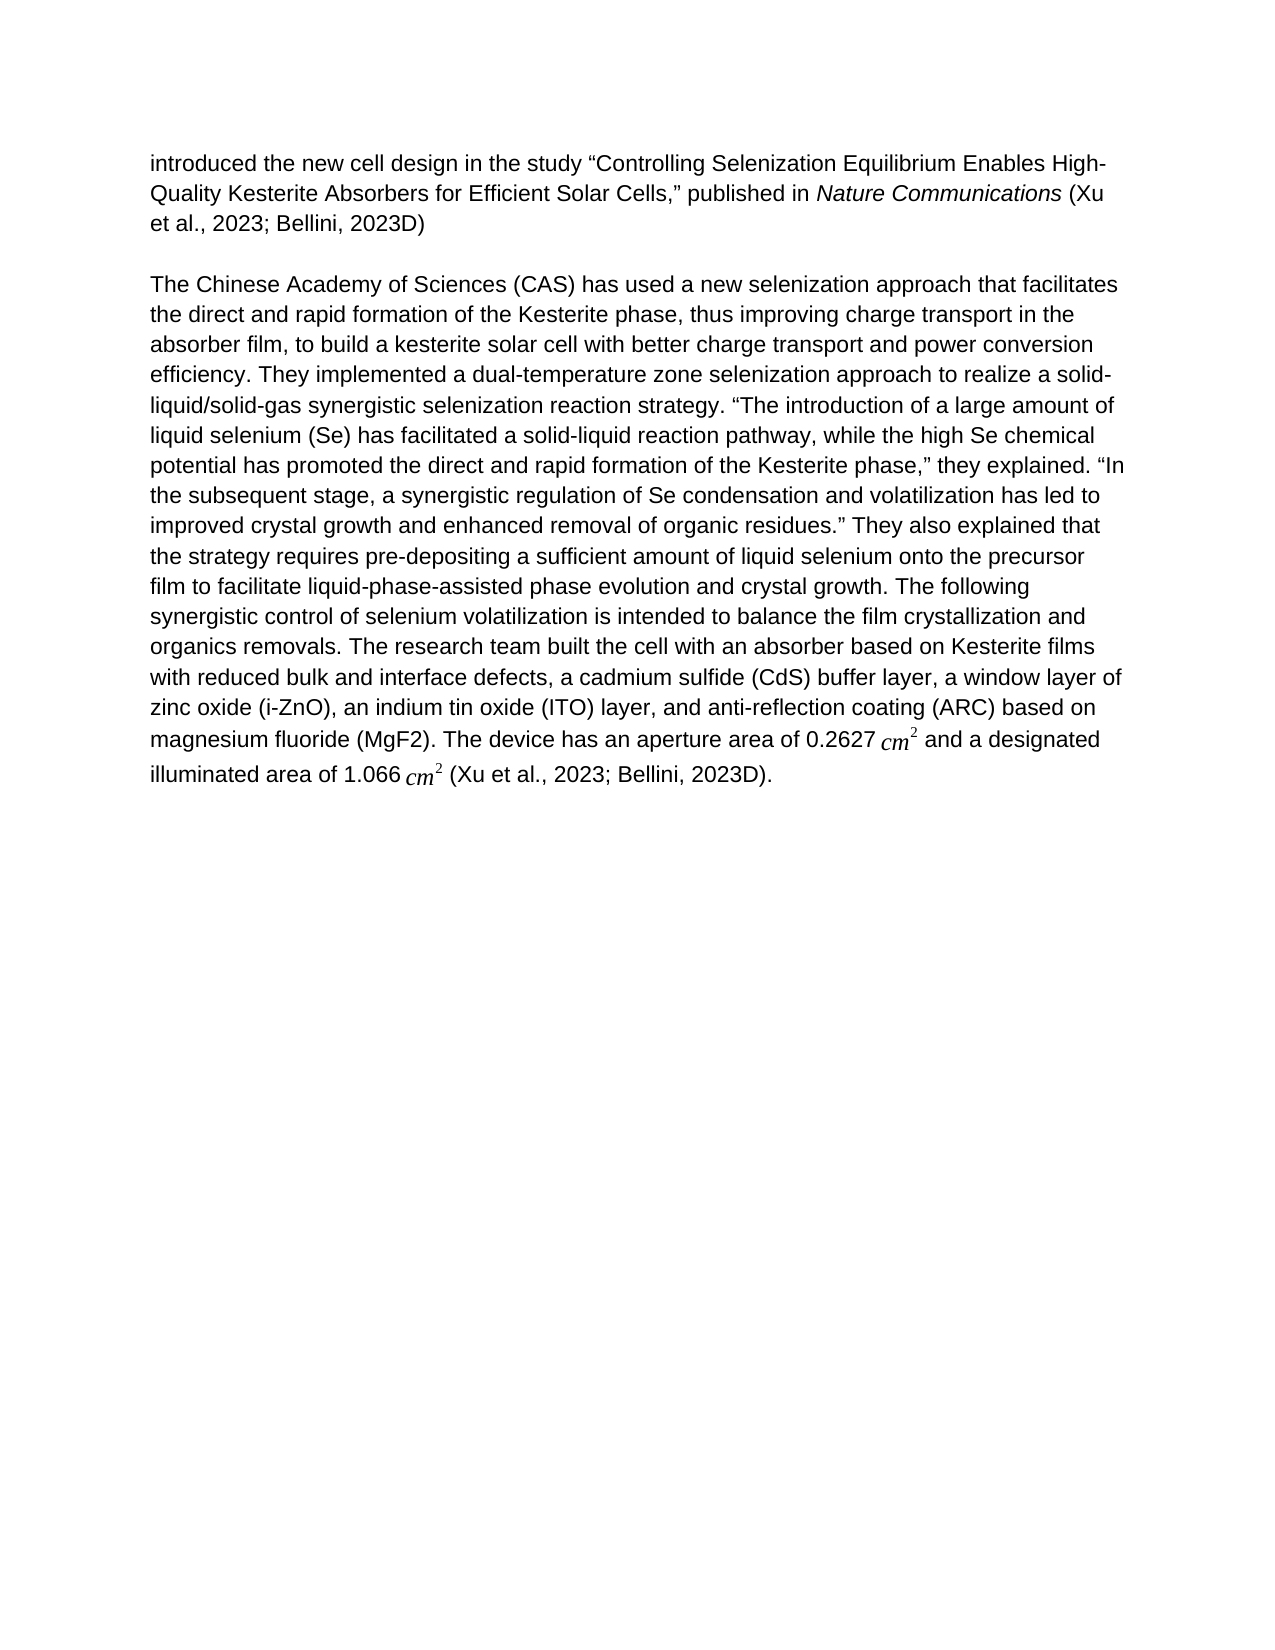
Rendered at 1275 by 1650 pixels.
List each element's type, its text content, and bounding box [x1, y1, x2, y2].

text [150, 150, 1125, 237]
text The Chinese Academy of Sciences (CAS) has used a new selenization approach that facilitates the direct and rapid formation of the Kesterite phase, thus improving charge transport in the absorber film, to build a kesterite solar cell with better charge transport and power conversion efficiency. They implemented a dual-temperature zone selenization approach to realize a solid-liquid/solid-gas synergistic selenization reaction strategy. “The introduction of a large amount of liquid selenium (Se) has facilitated a solid-liquid reaction pathway, while the high Se chemical potential has promoted the direct and rapid formation of the Kesterite phase,” they explained. “In the subsequent stage, a synergistic regulation of Se condensation and volatilization has led to improved crystal growth and enhanced removal of organic residues.” They also explained that the strategy requires pre-depositing a sufficient amount of liquid selenium onto the precursor film to facilitate liquid-phase-assisted phase evolution and crystal growth. The following synergistic control of selenium volatilization is intended to balance the film crystallization and organics removals. The research team built the cell with an absorber based on Kesterite films with reduced bulk and interface defects, a cadmium sulfide (CdS) buffer layer, a window layer of zinc oxide (i-ZnO), an indium tin oxide (ITO) layer, and anti-reflection coating (ARC) based on magnesium fluoride (MgF2). The device has an aperture area of 0.2627 and a designated illuminated area of 1.066 (Xu et al., 2023; Bellini, 2023D). [150, 271, 1125, 790]
